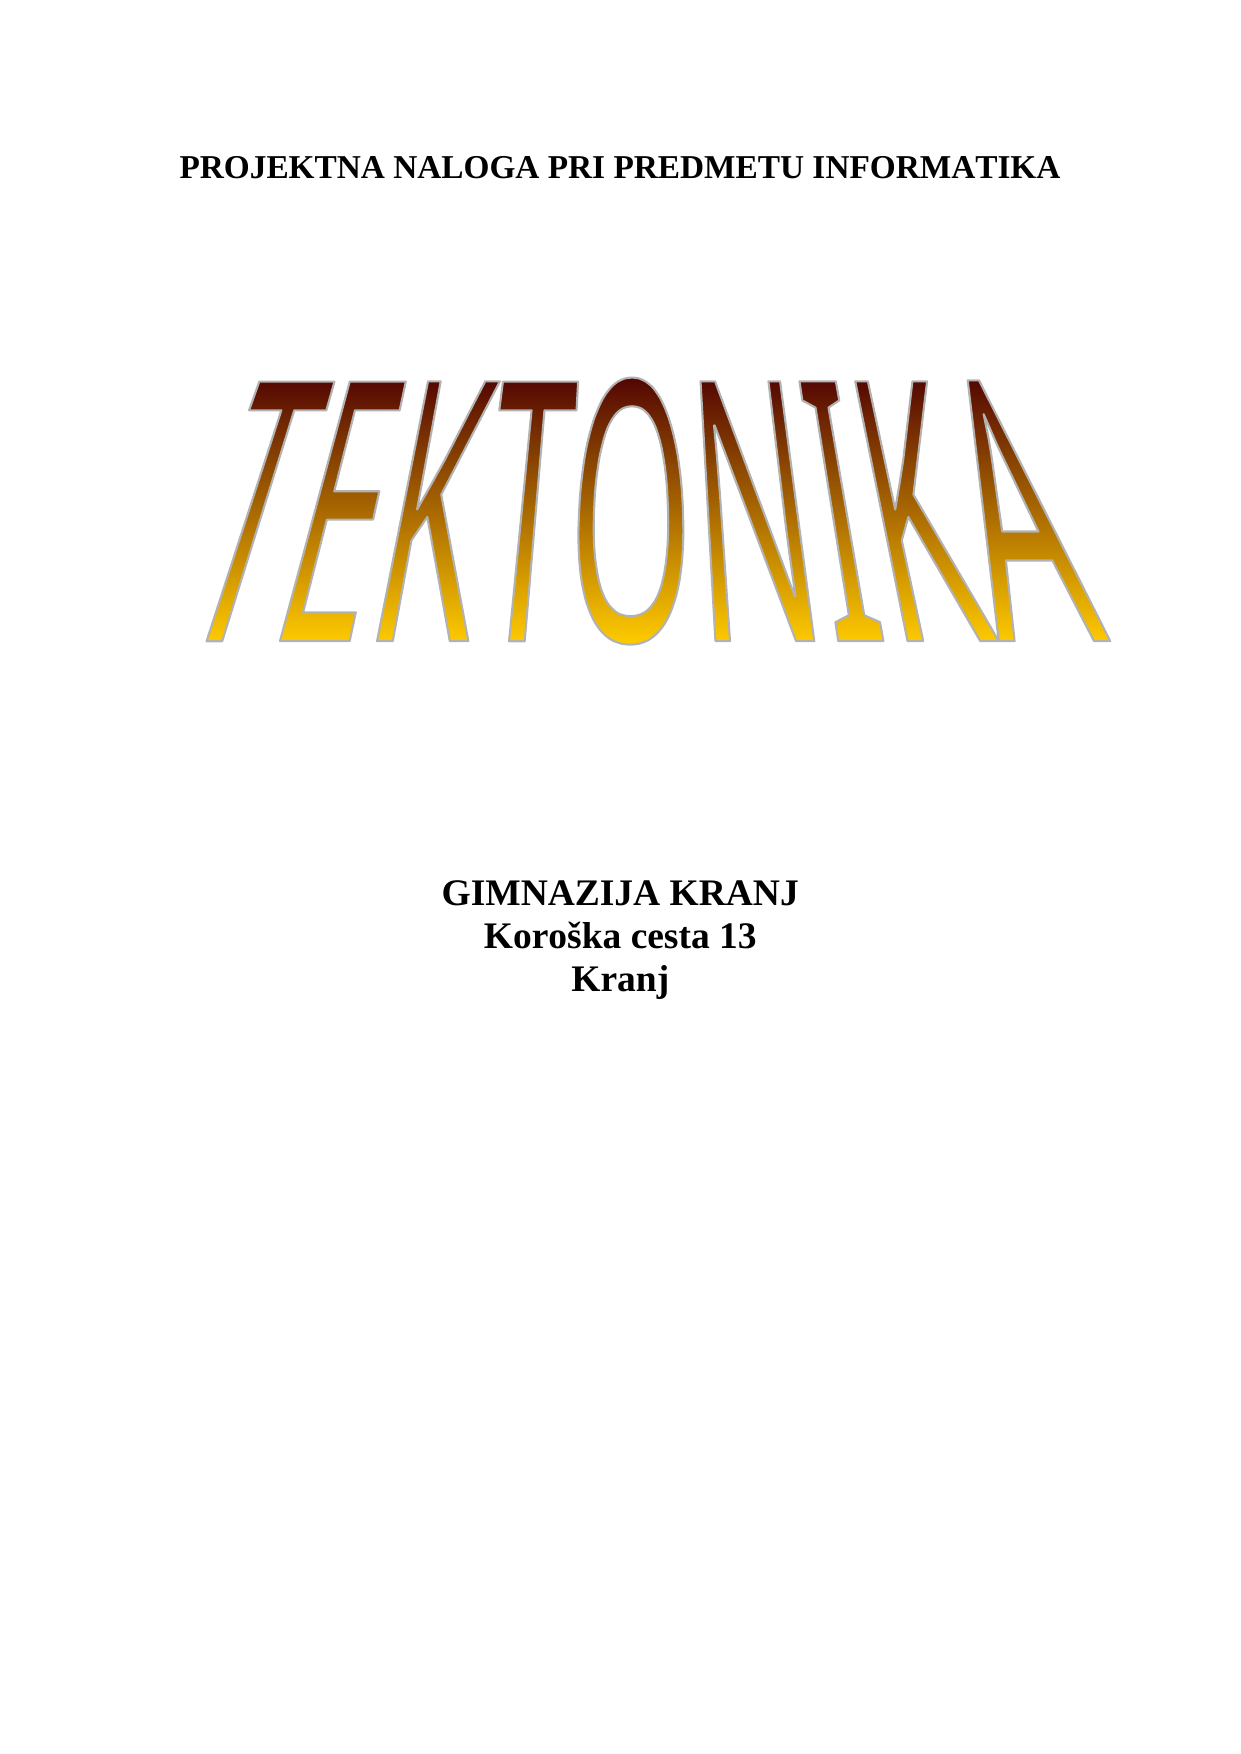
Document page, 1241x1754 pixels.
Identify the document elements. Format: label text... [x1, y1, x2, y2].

text PROJEKTNA NALOGA PRI PREDMETU INFORMATIKA [148, 148, 1092, 186]
text Kranj [148, 956, 1092, 999]
text GIMNAZIJA KRANJ [148, 870, 1092, 913]
text Koroška cesta 13 [148, 913, 1092, 956]
